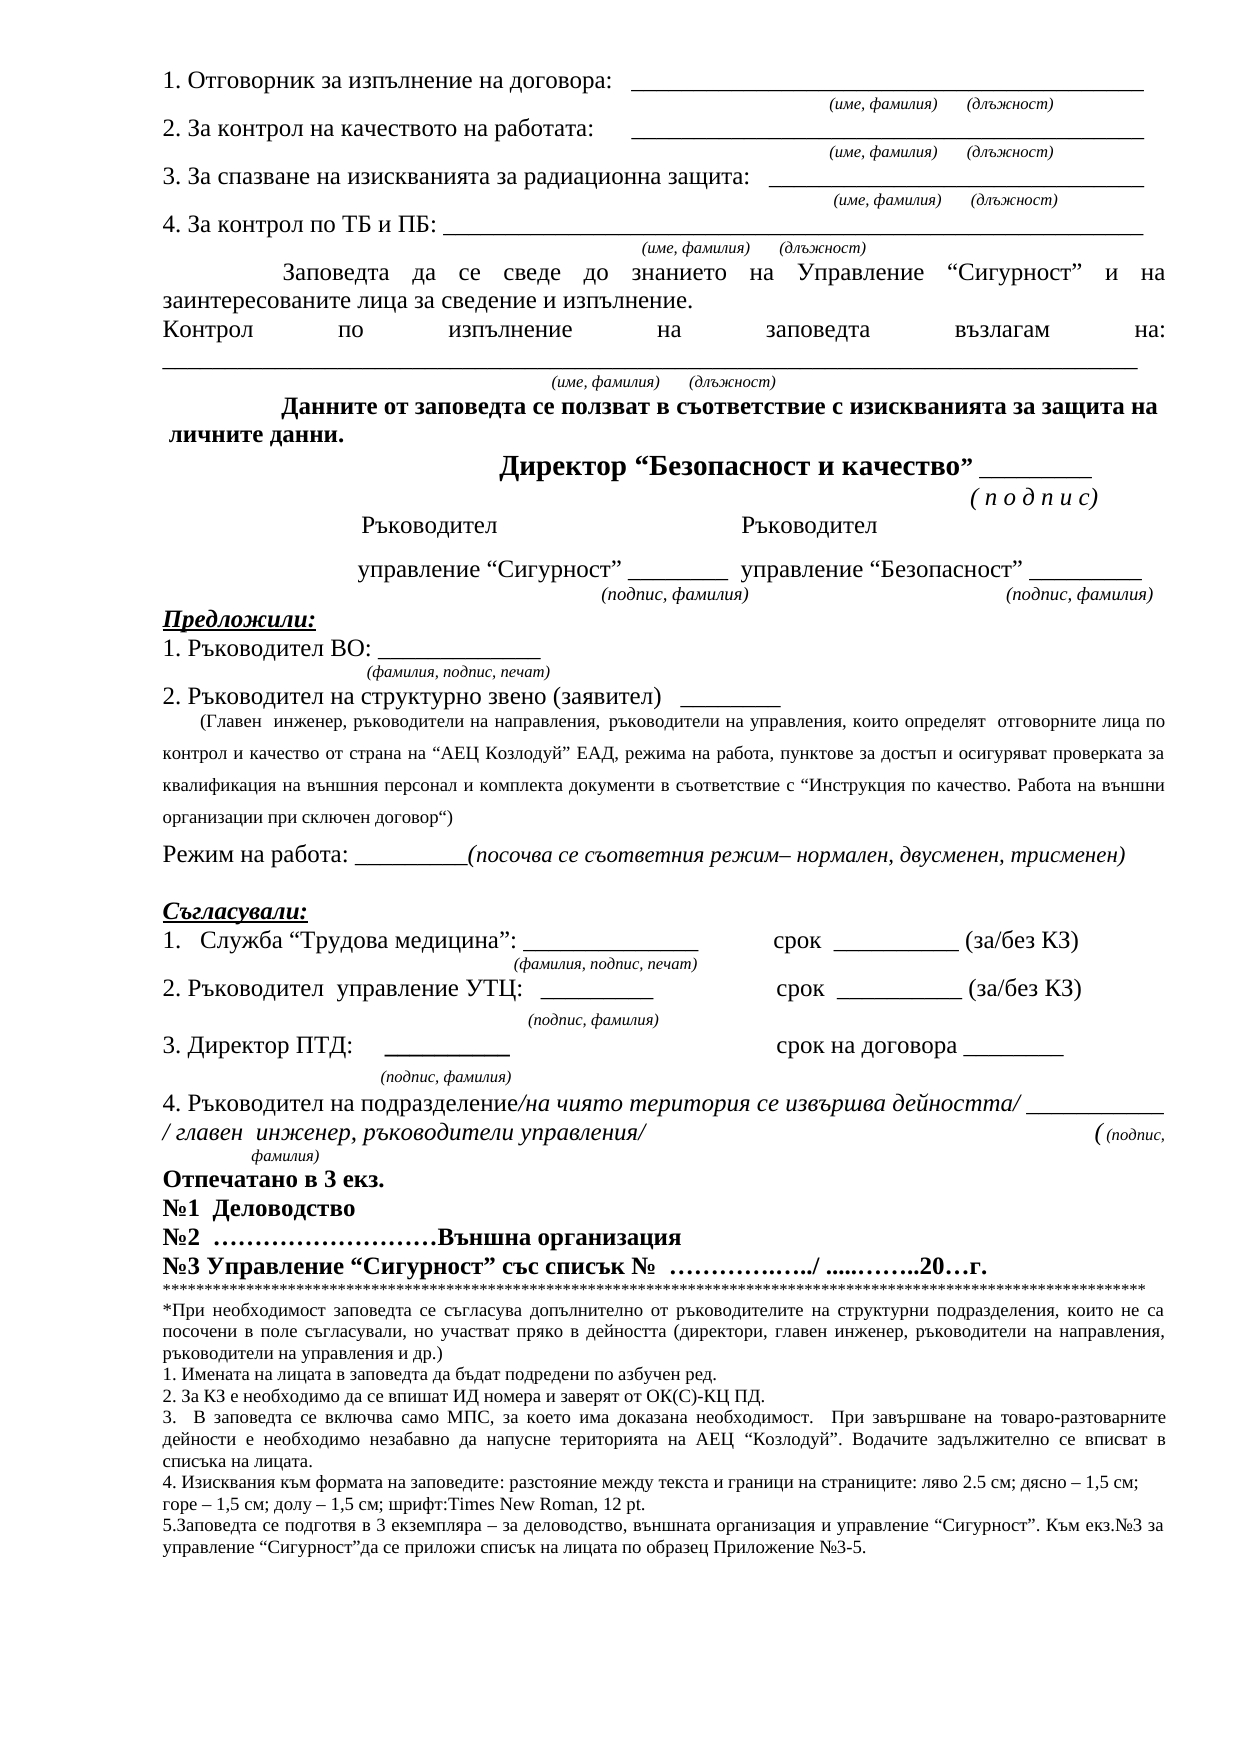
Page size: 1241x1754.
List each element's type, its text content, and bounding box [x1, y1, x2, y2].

text Режим на работа: _________(посочва се съответния режим– нормален, двусменен, трисменен) [162, 839, 1166, 867]
text Отпечатано в 3 екз. [162, 1164, 1166, 1193]
text 2. Ръководител на структурно звено (заявител) ________ [162, 681, 1166, 709]
text Контрол по изпълнение на заповедта възлагам на: ______________________________________________________________________________ [162, 314, 1166, 372]
text 1. Отговорник за изпълнение на договора: _________________________________________ [162, 65, 1166, 94]
text (име, фамилия) (длъжност) [162, 372, 1166, 391]
text Данните от заповедта се ползват в съответствие с изискванията за защита на [281, 391, 1166, 419]
text управление “Сигурност” ________ управление “Безопасност” _________ [162, 554, 1166, 582]
text 4. Изисквания към формата на заповедите: разстояние между текста и граници на страниците: ляво 2.5 см; дясно – ; [162, 1471, 1166, 1493]
list Служба “Трудова медицина”: ______________ срок __________ (за/без КЗ) [162, 925, 1166, 954]
text №3 Управление “Сигурност” със списък № ………….…../ .....……..20…г. [162, 1251, 1166, 1279]
text горе – ; долу – 1,5 см; шрифт:Times New Roman, . [162, 1493, 1166, 1514]
text (име, фамилия) (длъжност) [162, 189, 1166, 209]
text 1. Имената на лицата в заповедта да бъдат подредени по азбучен ред. [162, 1363, 1166, 1385]
text (име, фамилия) (длъжност) [162, 237, 1166, 257]
text №1 Деловодство [162, 1193, 1166, 1222]
text Съгласували: [162, 896, 1166, 925]
text (фамилия, подпис, печат) [162, 954, 1166, 973]
text 3. В заповедта се включва само МПС, за което има доказана необходимост. При завършване на товаро-разтоварните дейности е необходимо незабавно да напусне територията на АЕЦ “Козлодуй”. Водачите задължително се вписват в списъка на лицата. [162, 1406, 1166, 1471]
text 3. Директор ПТД: __________ срок на договора ________ (подпис, фамилия) [162, 1030, 1166, 1088]
text Директор “Безопасност и качество” _________ [162, 448, 1166, 482]
text (име, фамилия) (длъжност) [162, 142, 1166, 161]
text 3. За спазване на изискванията за радиационна защита: ______________________________ [162, 161, 1166, 189]
text 2. Ръководител управление УТЦ: _________ срок __________ (за/без КЗ) (подпис, фамилия) [162, 973, 1166, 1030]
text личните данни. [162, 419, 1166, 448]
text Ръководител Ръководител [311, 511, 1166, 539]
text 4. За контрол по ТБ и ПБ: ________________________________________________________ [162, 209, 1166, 237]
text 1. Ръководител ВО: _____________ [162, 633, 1166, 662]
text (име, фамилия) (длъжност) [162, 94, 1166, 113]
text / главен инженер, ръководители управления/ ((подпис, фамилия) [162, 1117, 1166, 1164]
text №2 ………………………Външна организация [162, 1222, 1166, 1251]
text Заповедта да се сведе до знанието на Управление “Сигурност” и на заинтересованите лица за сведение и изпълнение. [74, 257, 1166, 314]
text ********************************************************************************************************************** [162, 1279, 1166, 1299]
text *При необходимост заповедта се съгласува допълнително от ръководителите на структурни подразделения, които не са посочени в поле съгласували, но участват пряко в дейността (директори, главен инженер, ръководители на направления, ръководители на управления и др.) [162, 1299, 1166, 1363]
text ( п о д п и с) [162, 482, 1166, 511]
text 2. За КЗ е необходимо да се впишат ИД номера и заверят от ОК(С)-КЦ ПД. [162, 1385, 1166, 1406]
text (Главен инженер, ръководители на направления, ръководители на управления, които определят отговорните лица по контрол и качество от страна на “АЕЦ Козлодуй” ЕАД, режима на работа, пунктове за достъп и осигуряват проверката за квалификация на външния персонал и комплекта документи в съответствие с “Инструкция по качество. Работа на външни организации при сключен договор“) [162, 709, 1166, 828]
text 2. За контрол на качеството на работата: _________________________________________ [162, 113, 1166, 142]
text Предложили: [162, 604, 1166, 633]
text (фамилия, подпис, печат) [162, 662, 1166, 681]
text (подпис, фамилия) (подпис, фамилия) [162, 582, 1166, 604]
text 4. Ръководител на подразделение/на чиято територия се извършва дейността/ ___________ [162, 1088, 1166, 1117]
text 5.Заповедта се подготвя в 3 екземпляра – за деловодство, външната организация и управление “Сигурност”. Към екз.№3 за управление “Сигурност”да се приложи списък на лицата по образец Приложение №3-5. [162, 1514, 1166, 1557]
